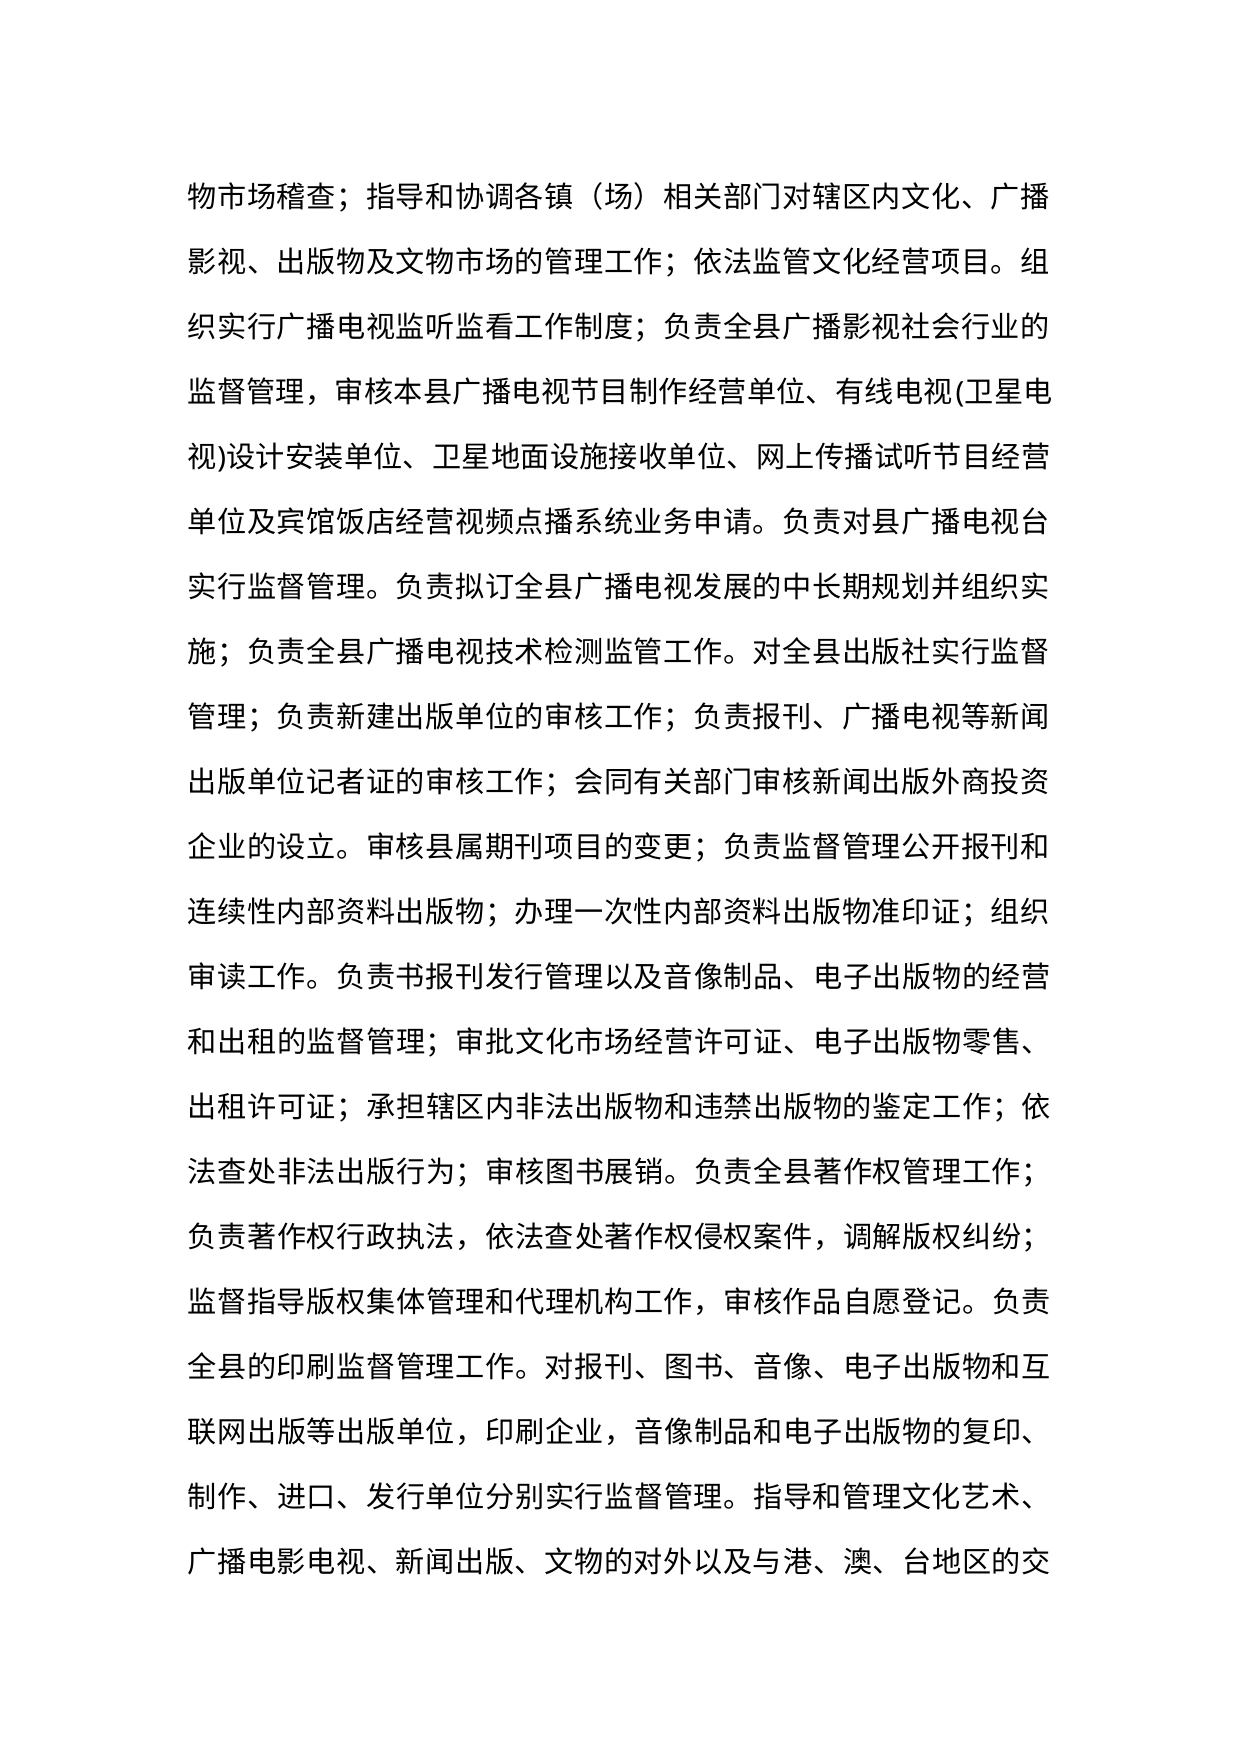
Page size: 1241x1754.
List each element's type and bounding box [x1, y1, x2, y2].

text [187, 162, 1053, 1592]
